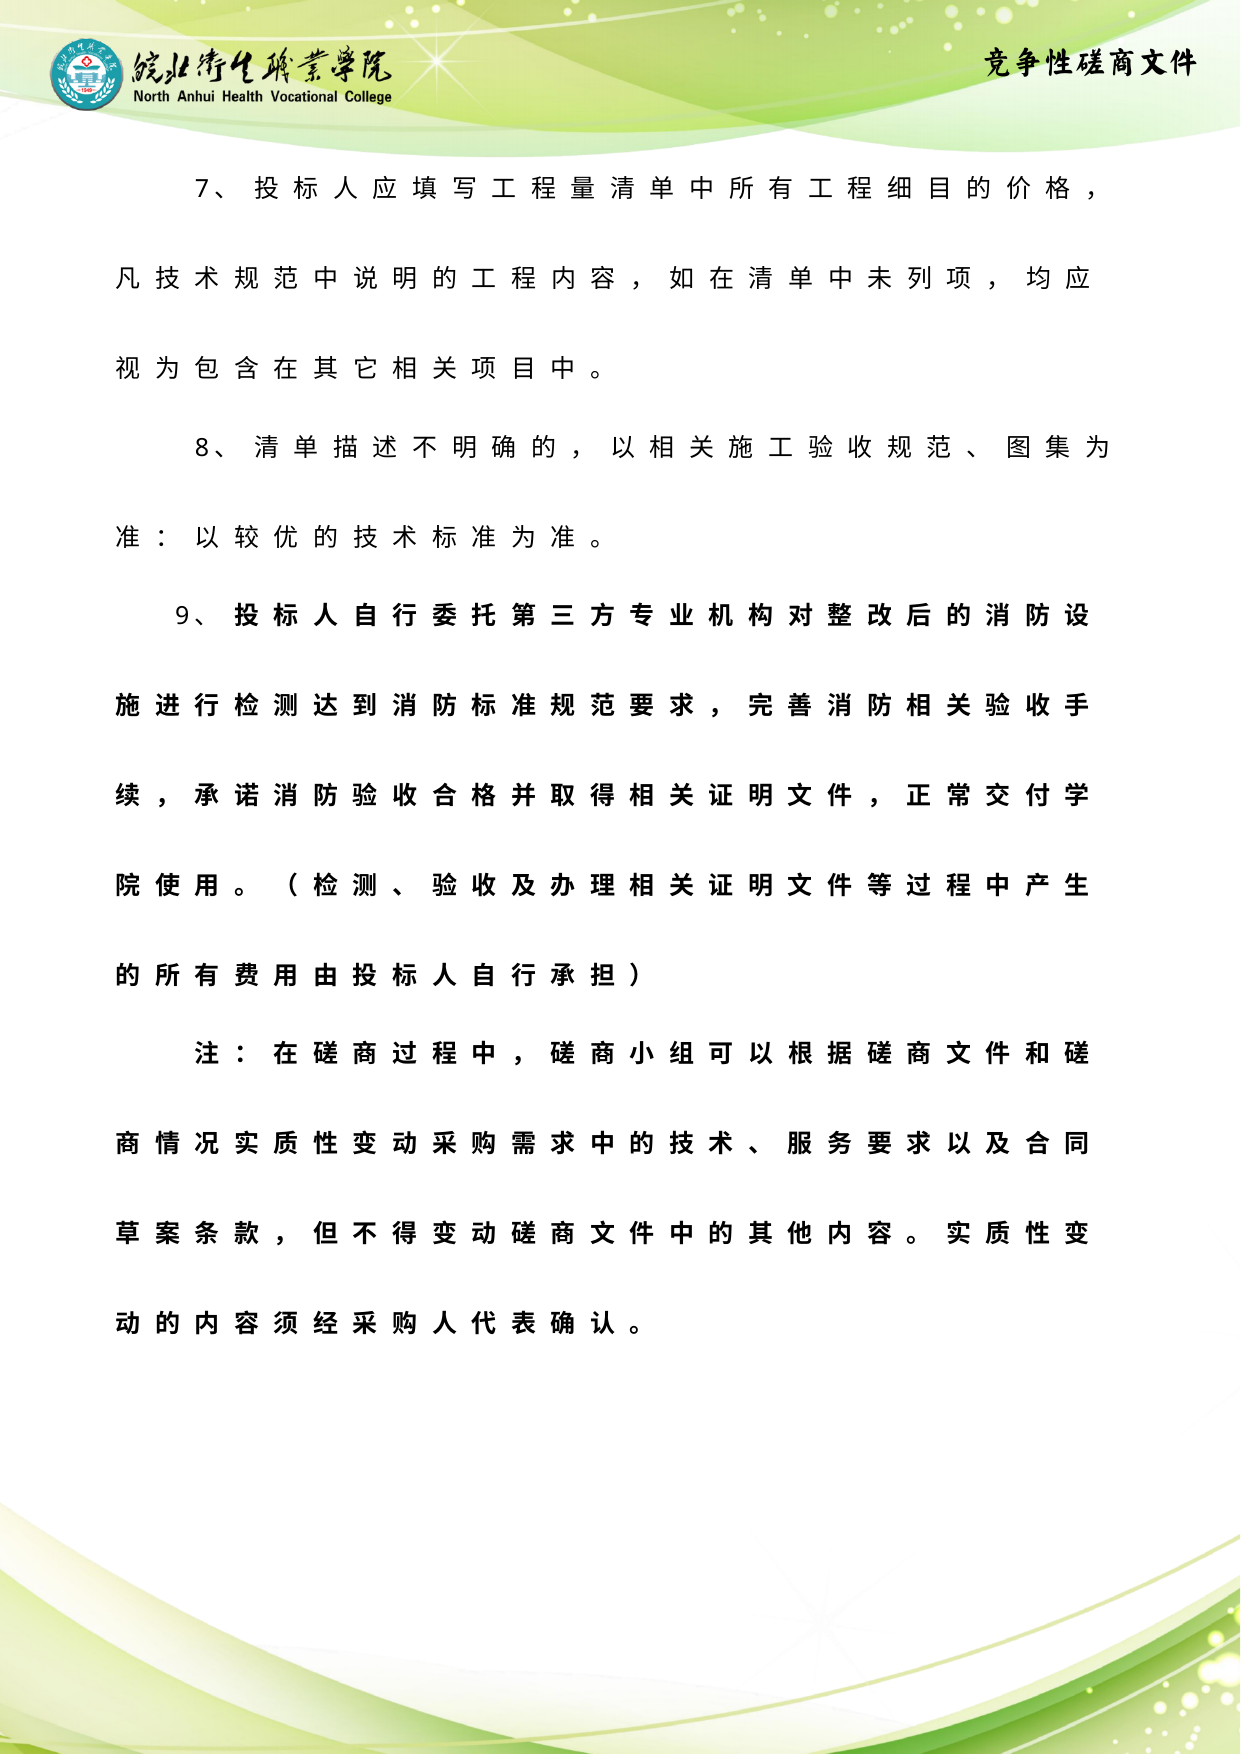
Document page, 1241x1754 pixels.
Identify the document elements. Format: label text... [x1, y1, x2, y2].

text 7、投标人应填写工程量清单中所有工程细目的价格，凡技术规范中说明的工程内容，如在清单中未列项，均应视为包含在其它相关项目中。 [115, 157, 1125, 397]
text 8、清单描述不明确的，以相关施工验收规范、图集为准：以较优的技术标准为准。 [115, 415, 1125, 565]
text 注：在磋商过程中，磋商小组可以根据磋商文件和磋商情况实质性变动采购需求中的技术、服务要求以及合同草案条款，但不得变动磋商文件中的其他内容。实质性变动的内容须经采购人代表确认。 [115, 1021, 1125, 1351]
text 9、投标人自行委托第三方专业机构对整改后的消防设施进行检测达到消防标准规范要求，完善消防相关验收手续，承诺消防验收合格并取得相关证明文件，正常交付学院使用。（检测、验收及办理相关证明文件等过程中产生的所有费用由投标人自行承担） [115, 583, 1125, 1003]
picture [0, 0, 1241, 1754]
